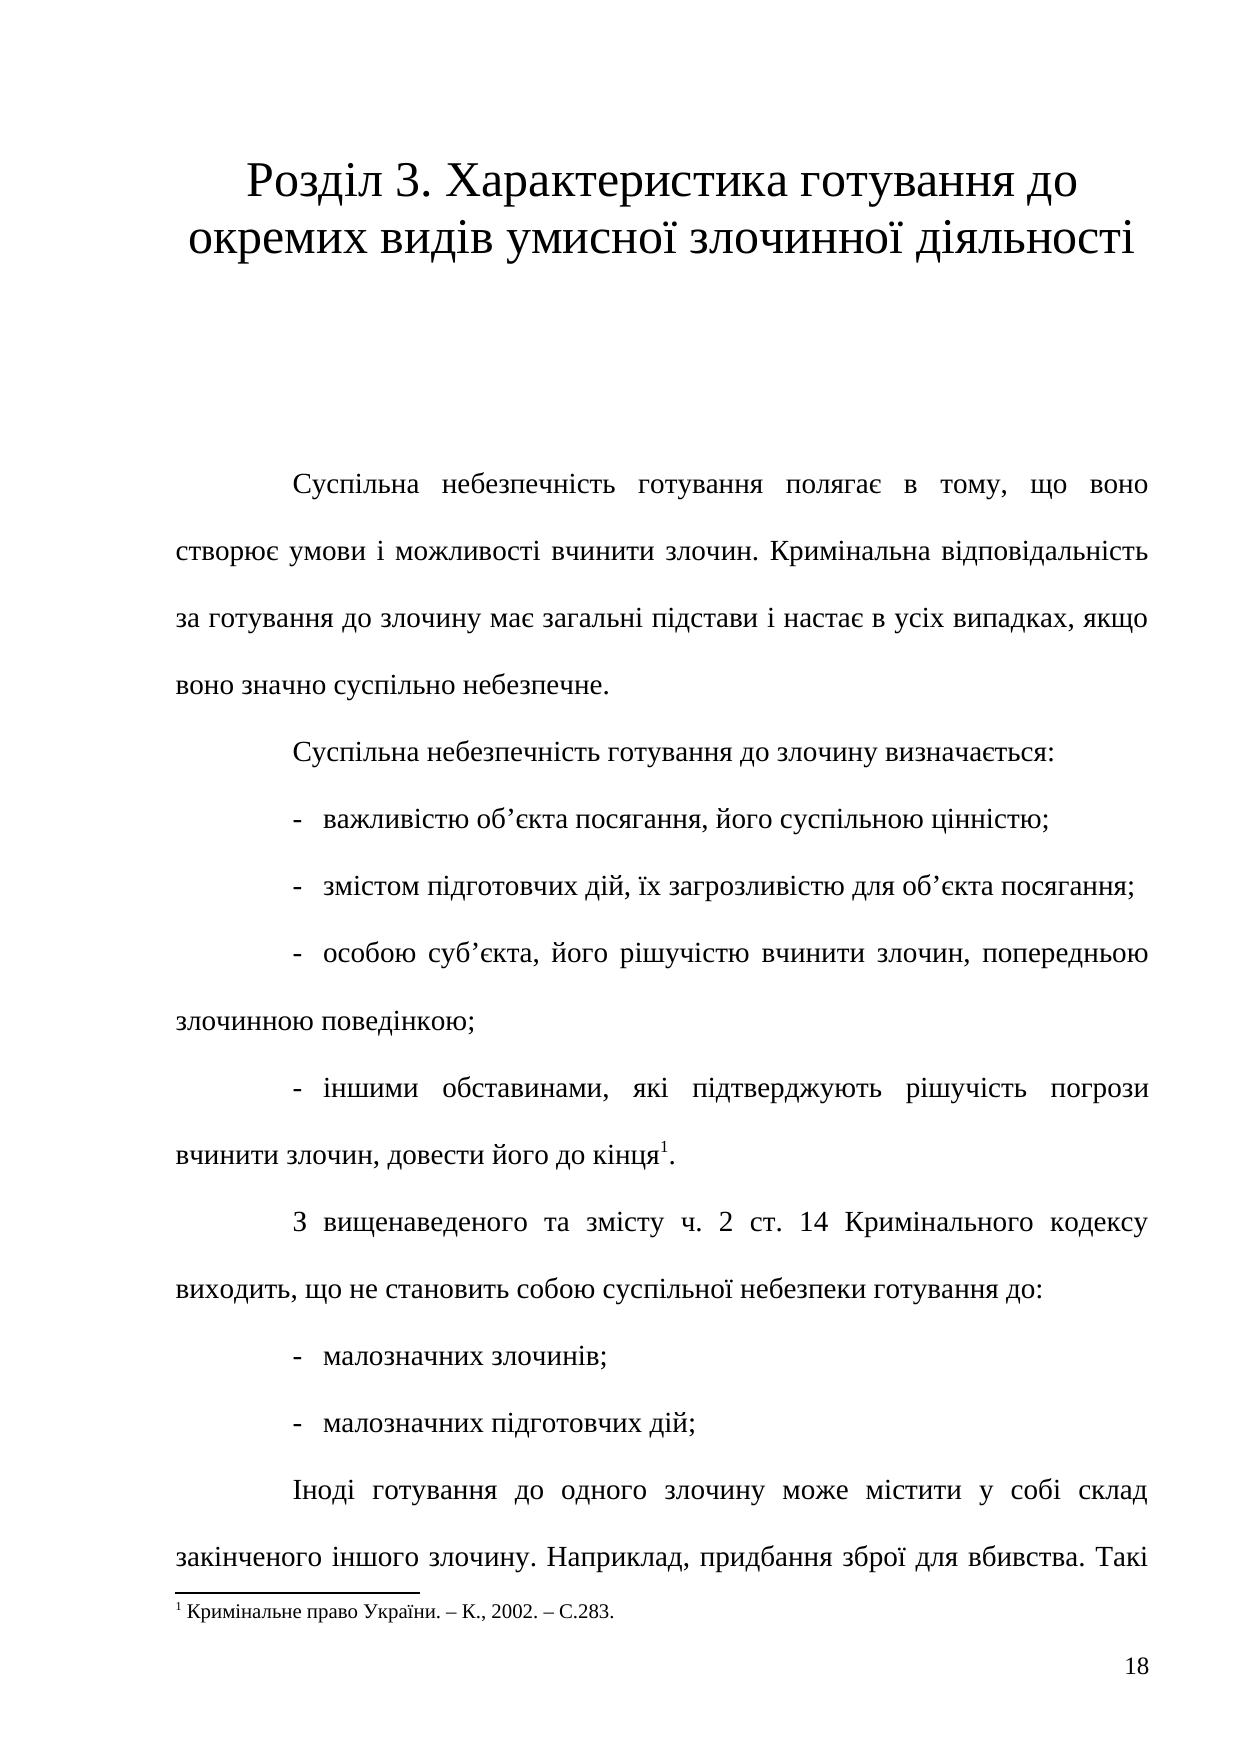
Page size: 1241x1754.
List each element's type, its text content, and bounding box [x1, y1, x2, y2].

list малозначних злочинів; [175, 1338, 1149, 1372]
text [175, 1472, 1149, 1573]
text Суспільна небезпечність готування полягає в тому, що воно створює умови і можливості вчинити злочин. Кримінальна відповідальність за готування до злочину має загальні підстави і настає в усіх випадках, якщо воно значно суспільно небезпечне. [175, 466, 1149, 701]
list важливістю об’єкта посягання, його суспільною цінністю; [175, 801, 1149, 835]
list змістом підготовчих дій, їх загрозливістю для об’єкта посягання; [175, 868, 1149, 902]
list іншими обставинами, які підтверджують рішучість погрози вчинити злочин, довести його до кінця. [175, 1070, 1149, 1170]
text З вищенаведеного та змісту ч. 2 ст. 14 Кримінального кодексу виходить, що не становить собою суспільної небезпеки готування до: [175, 1204, 1149, 1304]
text Суспільна небезпечність готування до злочину визначається: [175, 734, 1149, 768]
list особою суб’єкта, його рішучістю вчинити злочин, попередньою злочинною поведінкою; [175, 936, 1149, 1036]
list малозначних підготовчих дій; [175, 1405, 1149, 1439]
text Розділ 3. Характеристика готування до окремих видів умисної злочинної діяльності [175, 150, 1149, 265]
